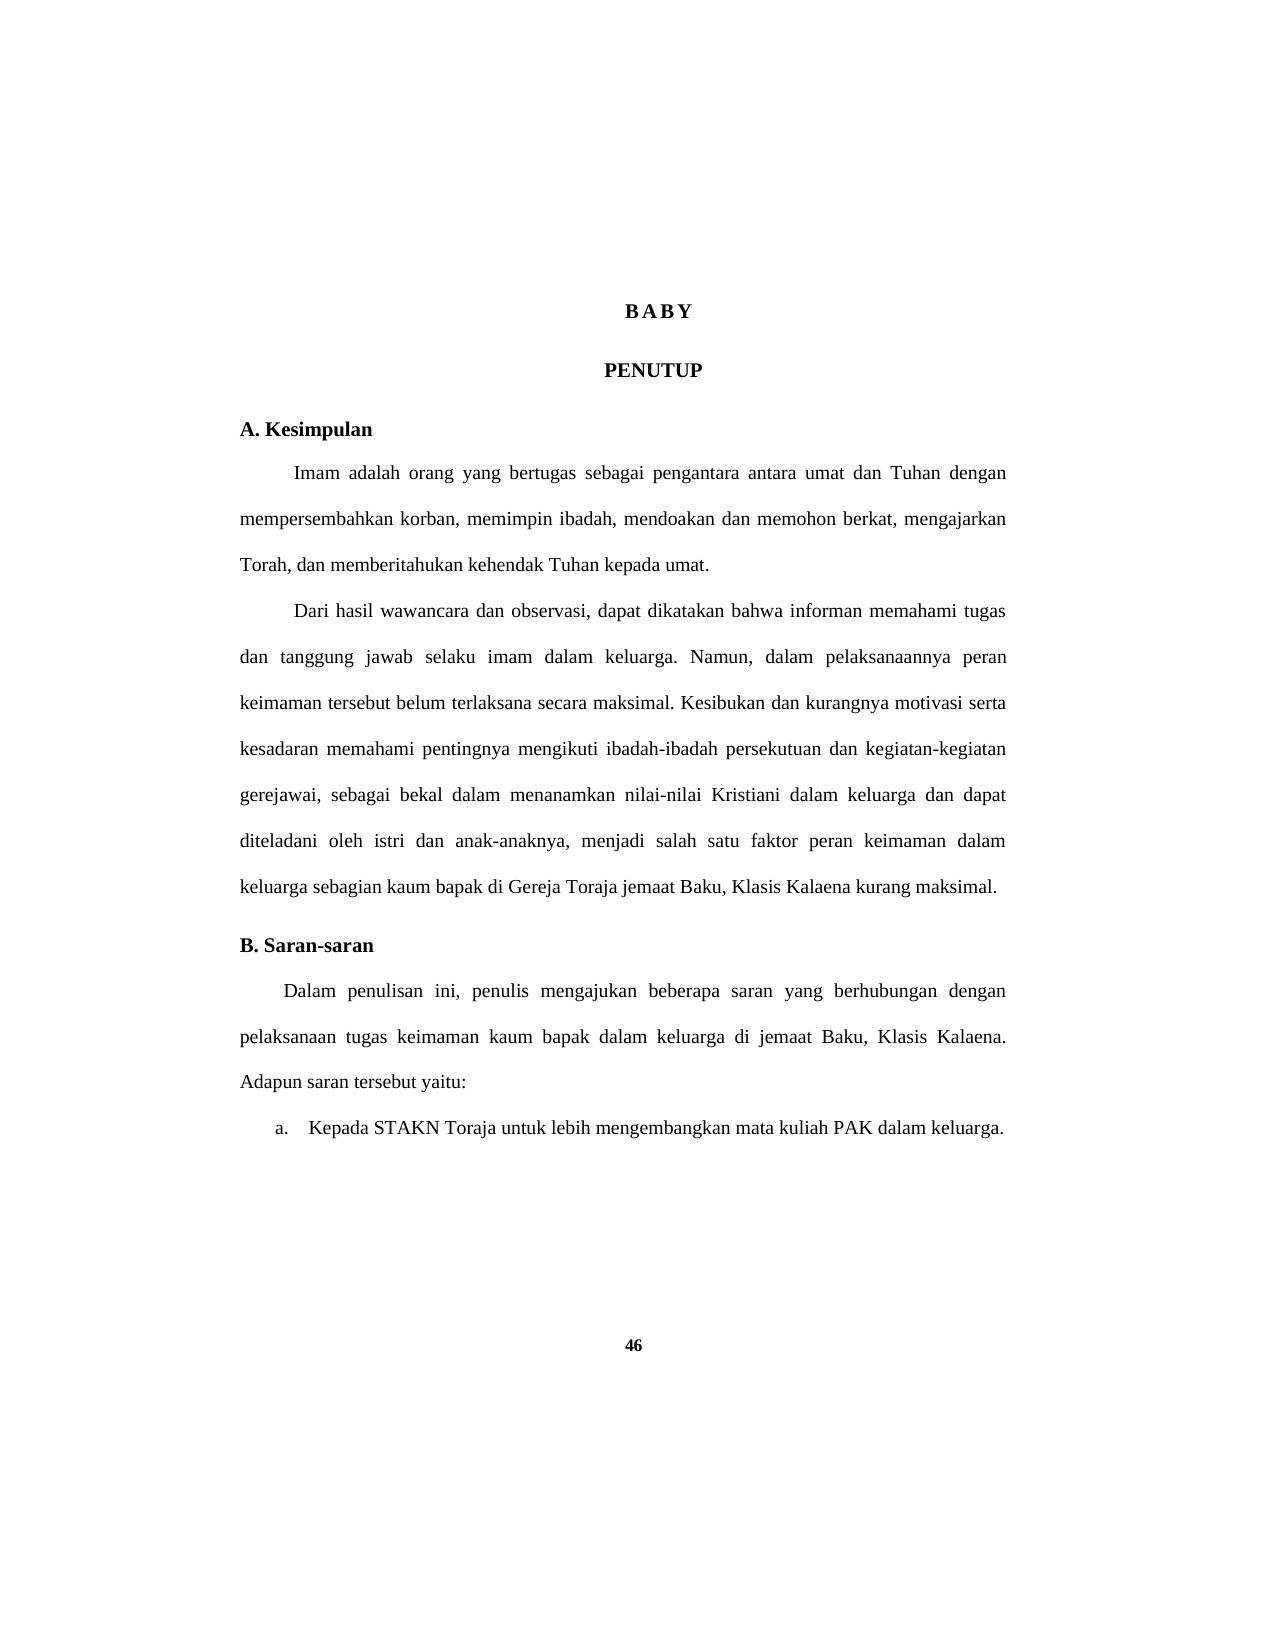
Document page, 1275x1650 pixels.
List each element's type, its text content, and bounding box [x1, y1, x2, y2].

text Dari hasil wawancara dan observasi, dapat dikatakan bahwa informan memahami tugas dan tanggung jawab selaku imam dalam keluarga. Namun, dalam pelaksanaannya peran keimaman tersebut belum terlaksana secara maksimal. Kesibukan dan kurangnya motivasi serta kesadaran memahami pentingnya mengikuti ibadah-ibadah persekutuan dan kegiatan-kegiatan gerejawai, sebagai bekal dalam menanamkan nilai-nilai Kristiani dalam keluarga dan dapat diteladani oleh istri dan anak-anaknya, menjadi salah satu faktor peran keimaman dalam keluarga sebagian kaum bapak di Gereja Toraja jemaat Baku, Klasis Kalaena kurang maksimal. [239, 580, 1007, 903]
subtitle PENUTUP [604, 360, 1007, 381]
text Dalam penulisan ini, penulis mengajukan beberapa saran yang berhubungan dengan pelaksanaan tugas keimaman kaum bapak dalam keluarga di jemaat Baku, Klasis Kalaena. Adapun saran tersebut yaitu: [239, 961, 1007, 1098]
text B. Saran-saran [239, 916, 1007, 961]
text A. Kesimpulan [239, 420, 1007, 441]
subtitle BABY [625, 301, 1007, 322]
text Imam adalah orang yang bertugas sebagai pengantara antara umat dan Tuhan dengan mempersembahkan korban, memimpin ibadah, mendoakan dan memohon berkat, mengajarkan Torah, dan memberitahukan kehendak Tuhan kepada umat. [239, 442, 1007, 580]
list Kepada STAKN Toraja untuk lebih mengembangkan mata kuliah PAK dalam keluarga. [275, 1098, 1007, 1144]
